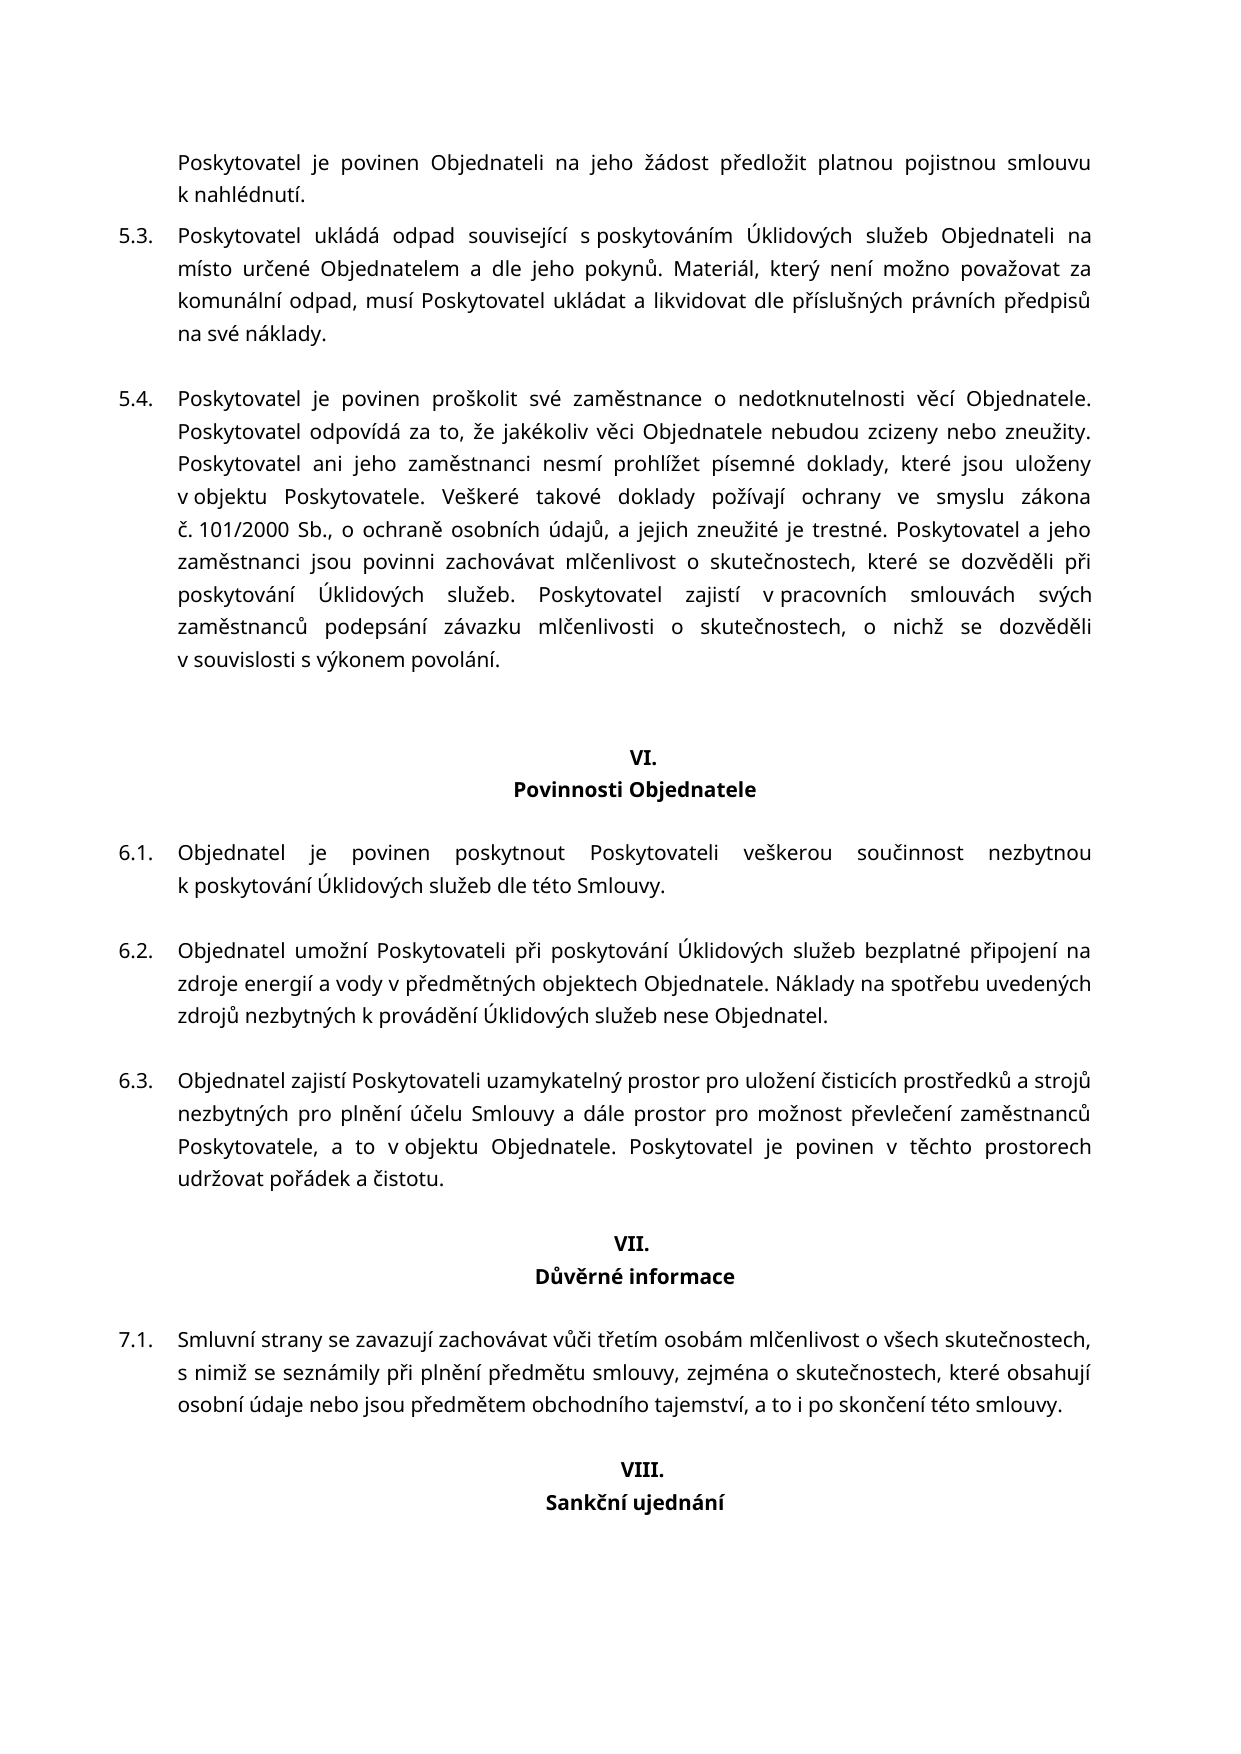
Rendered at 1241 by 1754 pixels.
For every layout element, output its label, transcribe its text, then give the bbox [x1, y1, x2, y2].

subtitle Povinnosti Objednatele [177, 776, 1092, 804]
subtitle Důvěrné informace [177, 1262, 1092, 1291]
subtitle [118, 148, 1092, 209]
subtitle Objednatel zajistí Poskytovateli uzamykatelný prostor pro uložení čisticích prostředků a strojů nezbytných pro plnění účelu Smlouvy a dále prostor pro možnost převlečení zaměstnanců Poskytovatele, a to v objektu Objednatele. Poskytovatel je povinen v těchto prostorech udržovat pořádek a čistotu. [118, 1067, 1092, 1193]
subtitle Objednatel umožní Poskytovateli při poskytování Úklidových služeb bezplatné připojení na zdroje energií a vody v předmětných objektech Objednatele. Náklady na spotřebu uvedených zdrojů nezbytných k provádění Úklidových služeb nese Objednatel. [118, 936, 1092, 1030]
subtitle Objednatel je povinen poskytnout Poskytovateli veškerou součinnost nezbytnou k poskytování Úklidových služeb dle této Smlouvy. [118, 838, 1092, 899]
subtitle Poskytovatel je povinen proškolit své zaměstnance o nedotknutelnosti věcí Objednatele. Poskytovatel odpovídá za to, že jakékoliv věci Objednatele nebudou zcizeny nebo zneužity. Poskytovatel ani jeho zaměstnanci nesmí prohlížet písemné doklady, které jsou uloženy v objektu Poskytovatele. Veškeré takové doklady požívají ochrany ve smyslu zákona č. 101/2000 Sb., o ochraně osobních údajů, a jejich zneužité je trestné. Poskytovatel a jeho zaměstnanci jsou povinni zachovávat mlčenlivost o skutečnostech, které se dozvěděli při poskytování Úklidových služeb. Poskytovatel zajistí v pracovních smlouvách svých zaměstnanců podepsání závazku mlčenlivosti o skutečnostech, o nichž se dozvěděli v souvislosti s výkonem povolání. [118, 384, 1092, 673]
subtitle Smluvní strany se zavazují zachovávat vůči třetím osobám mlčenlivost o všech skutečnostech, s nimiž se seznámily při plnění předmětu smlouvy, zejména o skutečnostech, které obsahují osobní údaje nebo jsou předmětem obchodního tajemství, a to i po skončení této smlouvy. [118, 1325, 1092, 1419]
subtitle Poskytovatel ukládá odpad související s poskytováním Úklidových služeb Objednateli na místo určené Objednatelem a dle jeho pokynů. Materiál, který není možno považovat za komunální odpad, musí Poskytovatel ukládat a likvidovat dle příslušných právních předpisů na své náklady. [118, 221, 1092, 347]
subtitle Sankční ujednání [177, 1488, 1092, 1516]
